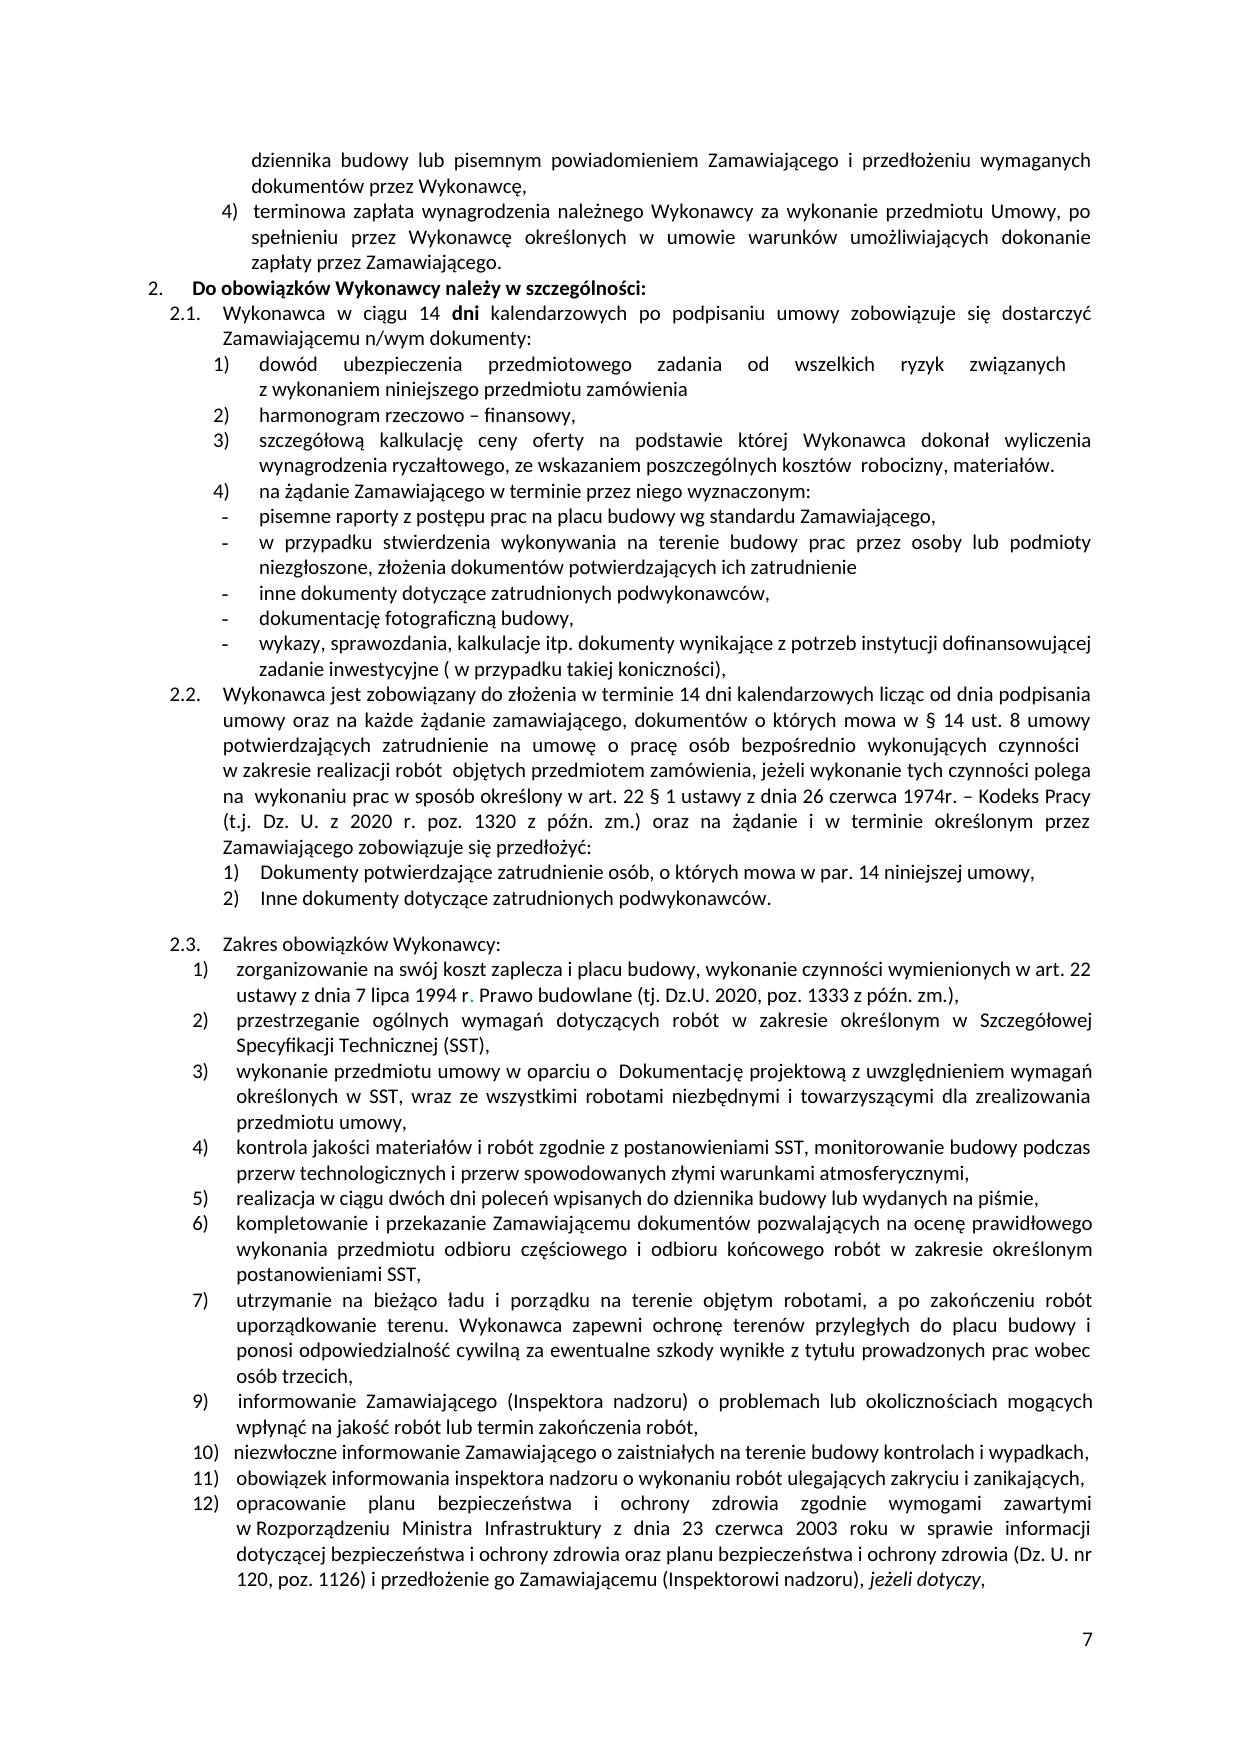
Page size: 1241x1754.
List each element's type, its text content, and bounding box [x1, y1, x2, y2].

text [221, 148, 1093, 198]
text 10) niezwłoczne informowanie Zamawiającego o zaistniałych na terenie budowy kontrolach i wypadkach, [192, 1439, 1093, 1465]
text 11) obowiązek informowania inspektora nadzoru o wykonaniu robót ulegających zakryciu i zanikających, [192, 1465, 1093, 1490]
text 4) kontrola jakości materiałów i robót zgodnie z postanowieniami SST, monitorowanie budowy podczas przerw technologicznych i przerw spowodowanych złymi warunkami atmosferycznymi, [192, 1134, 1093, 1185]
text 12) opracowanie planu bezpieczeństwa i ochrony zdrowia zgodnie wymogami zawartymi w Rozporządzeniu Ministra Infrastruktury z dnia 23 czerwca 2003 roku w sprawie informacji dotyczącej bezpieczeństwa i ochrony zdrowia oraz planu bezpieczeństwa i ochrony zdrowia (Dz. U. nr 120, poz. 1126) i przedłożenie go Zamawiającemu (Inspektorowi nadzoru), jeżeli dotyczy, [192, 1490, 1093, 1592]
text 2) przestrzeganie ogólnych wymagań dotyczących robót w zakresie określonym w Szczegółowej Specyfikacji Technicznej (SST), [192, 1007, 1093, 1058]
list Inne dokumenty dotyczące zatrudnionych podwykonawców. [223, 885, 1093, 910]
list Wykonawca jest zobowiązany do złożenia w terminie 14 dni kalendarzowych licząc od dnia podpisania umowy oraz na każde żądanie zamawiającego, dokumentów o których mowa w § 14 ust. 8 umowy potwierdzających zatrudnienie na umowę o pracę osób bezpośrednio wykonujących czynności w zakresie realizacji robót objętych przedmiotem zamówienia, jeżeli wykonanie tych czynności polega na wykonaniu prac w sposób określony w art. 22 § 1 ustawy z dnia 26 czerwca 1974r. – Kodeks Pracy (t.j. Dz. U. z 2020 r. poz. 1320 z późn. zm.) oraz na żądanie i w terminie określonym przez Zamawiającego zobowiązuje się przedłożyć: [185, 681, 1093, 859]
list pisemne raporty z postępu prac na placu budowy wg standardu Zamawiającego, [221, 503, 1093, 529]
list wykazy, sprawozdania, kalkulacje itp. dokumenty wynikające z potrzeb instytucji dofinansowującej zadanie inwestycyjne ( w przypadku takiej koniczności), [221, 631, 1093, 681]
list dowód ubezpieczenia przedmiotowego zadania od wszelkich ryzyk związanych z wykonaniem niniejszego przedmiotu zamówienia [221, 351, 1093, 402]
list w przypadku stwierdzenia wykonywania na terenie budowy prac przez osoby lub podmioty niezgłoszone, złożenia dokumentów potwierdzających ich zatrudnienie [221, 529, 1093, 580]
text 4) terminowa zapłata wynagrodzenia należnego Wykonawcy za wykonanie przedmiotu Umowy, po spełnieniu przez Wykonawcę określonych w umowie warunków umożliwiających dokonanie zapłaty przez Zamawiającego. [221, 198, 1093, 275]
list dokumentację fotograficzną budowy, [221, 605, 1093, 631]
text 1) zorganizowanie na swój koszt zaplecza i placu budowy, wykonanie czynności wymienionych w art. 22 ustawy z dnia 7 lipca 1994 r. Prawo budowlane (tj. Dz.U. 2020, poz. 1333 z późn. zm.), [192, 956, 1093, 1007]
list Zakres obowiązków Wykonawcy: [185, 931, 1093, 956]
list Dokumenty potwierdzające zatrudnienie osób, o których mowa w par. 14 niniejszej umowy, [223, 859, 1093, 885]
list inne dokumenty dotyczące zatrudnionych podwykonawców, [221, 580, 1093, 605]
list harmonogram rzeczowo – finansowy, [221, 402, 1093, 427]
text 5) realizacja w ciągu dwóch dni poleceń wpisanych do dziennika budowy lub wydanych na piśmie, [192, 1185, 1093, 1211]
text 7) utrzymanie na bieżąco ładu i porządku na terenie objętym robotami, a po zakończeniu robót uporządkowanie terenu. Wykonawca zapewni ochronę terenów przyległych do placu budowy i ponosi odpowiedzialność cywilną za ewentualne szkody wynikłe z tytułu prowadzonych prac wobec osób trzecich, [192, 1287, 1093, 1388]
list szczegółową kalkulację ceny oferty na podstawie której Wykonawca dokonał wyliczenia wynagrodzenia ryczałtowego, ze wskazaniem poszczególnych kosztów robocizny, materiałów. [221, 427, 1093, 478]
text 2. Do obowiązków Wykonawcy należy w szczególności: [148, 275, 1093, 300]
text 3) wykonanie przedmiotu umowy w oparciu o Dokumentację projektową z uwzględnieniem wymagań określonych w SST, wraz ze wszystkimi robotami niezbędnymi i towarzyszącymi dla zrealizowania przedmiotu umowy, [192, 1058, 1093, 1134]
list Wykonawca w ciągu 14 dni kalendarzowych po podpisaniu umowy zobowiązuje się dostarczyć Zamawiającemu n/wym dokumenty: [185, 300, 1093, 351]
text 6) kompletowanie i przekazanie Zamawiającemu dokumentów pozwalających na ocenę prawidłowego wykonania przedmiotu odbioru częściowego i odbioru końcowego robót w zakresie określonym postanowieniami SST, [192, 1211, 1093, 1287]
list na żądanie Zamawiającego w terminie przez niego wyznaczonym: [221, 478, 1093, 503]
text 9) informowanie Zamawiającego (Inspektora nadzoru) o problemach lub okolicznościach mogących wpłynąć na jakość robót lub termin zakończenia robót, [192, 1388, 1093, 1439]
